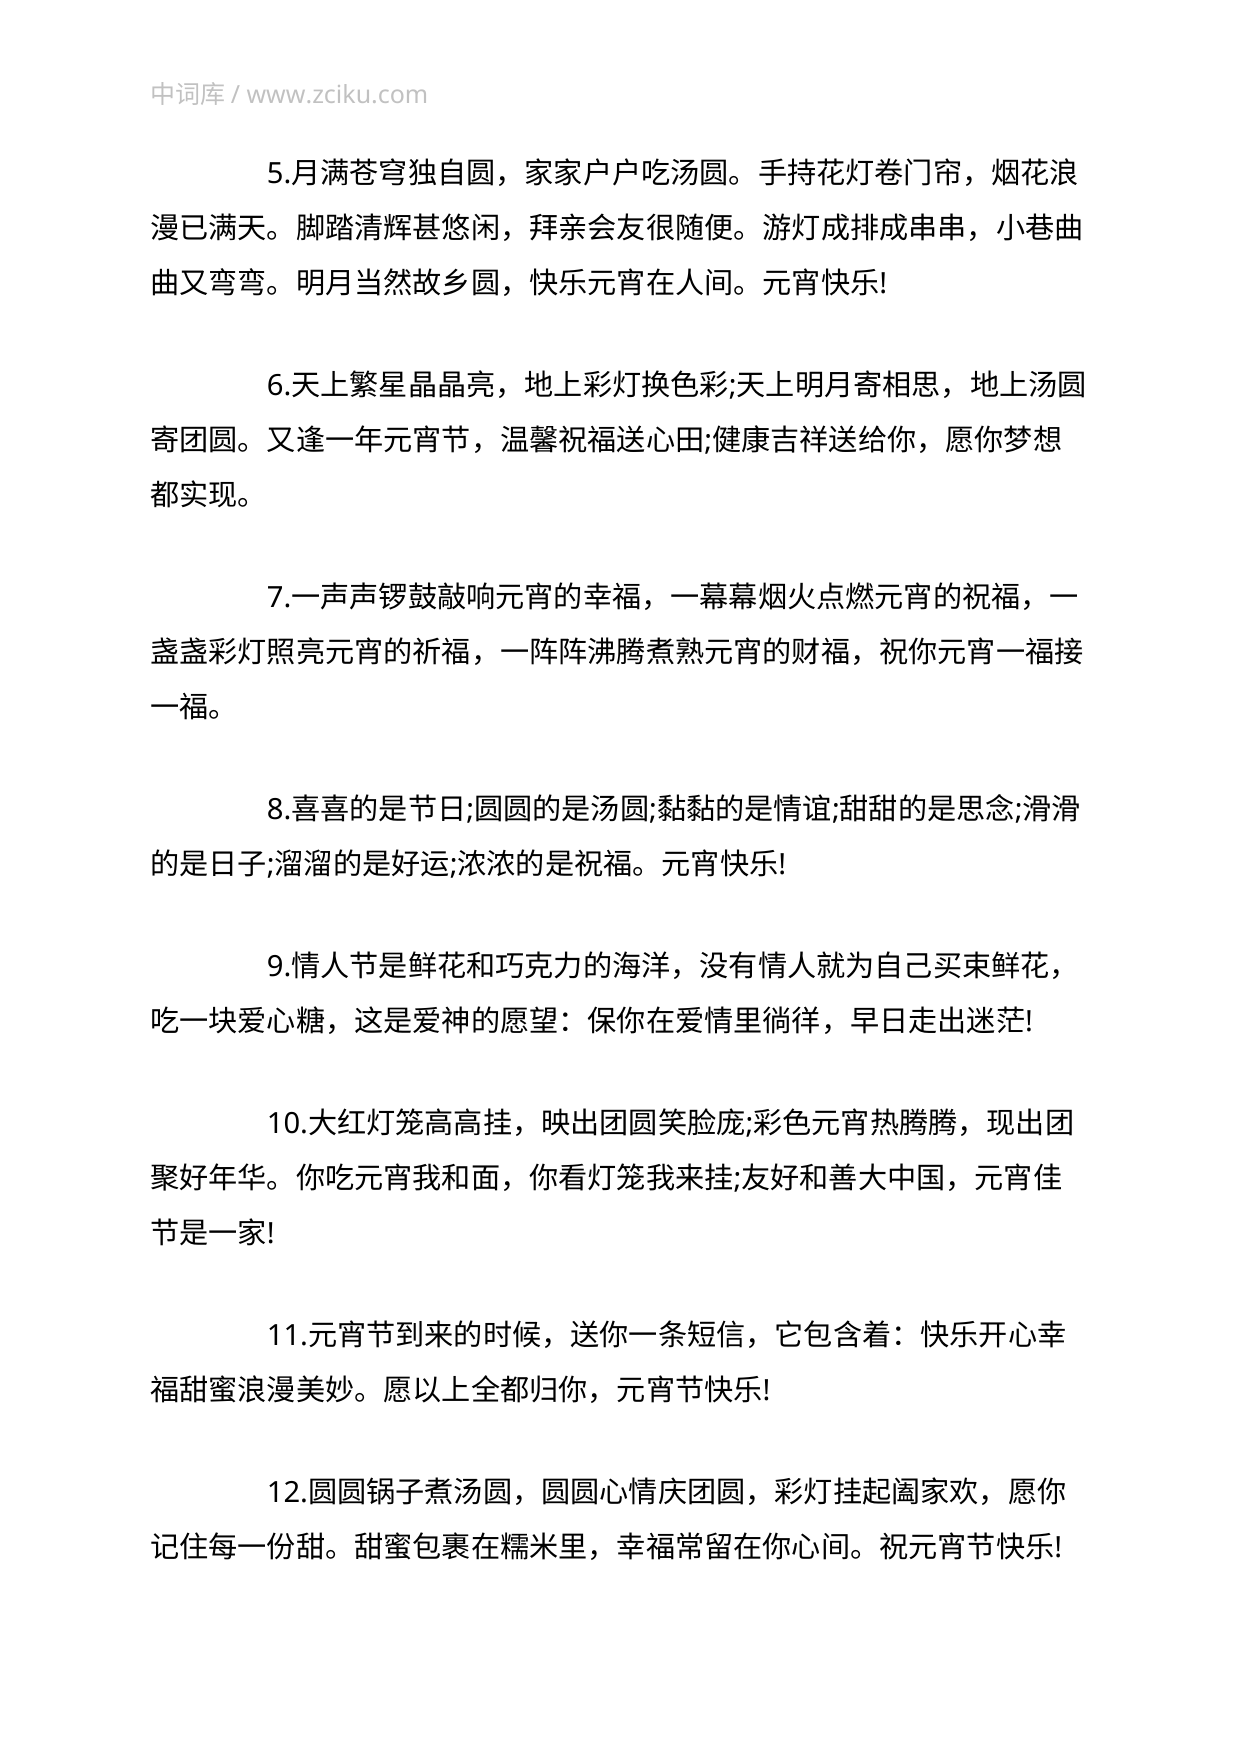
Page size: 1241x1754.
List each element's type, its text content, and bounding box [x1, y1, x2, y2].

text 9.情人节是鲜花和巧克力的海洋，没有情人就为自己买束鲜花，吃一块爱心糖，这是爱神的愿望：保你在爱情里徜徉，早日走出迷茫! [150, 942, 1090, 1040]
text 5.月满苍穹独自圆，家家户户吃汤圆。手持花灯卷门帘，烟花浪漫已满天。脚踏清辉甚悠闲，拜亲会友很随便。游灯成排成串串，小巷曲曲又弯弯。明月当然故乡圆，快乐元宵在人间。元宵快乐! [150, 150, 1090, 302]
text 10.大红灯笼高高挂，映出团圆笑脸庞;彩色元宵热腾腾，现出团聚好年华。你吃元宵我和面，你看灯笼我来挂;友好和善大中国，元宵佳节是一家! [150, 1099, 1090, 1252]
text 7.一声声锣鼓敲响元宵的幸福，一幕幕烟火点燃元宵的祝福，一盏盏彩灯照亮元宵的祈福，一阵阵沸腾煮熟元宵的财福，祝你元宵一福接一福。 [150, 574, 1090, 726]
text 6.天上繁星晶晶亮，地上彩灯换色彩;天上明月寄相思，地上汤圆寄团圆。又逢一年元宵节，温馨祝福送心田;健康吉祥送给你，愿你梦想都实现。 [150, 362, 1090, 514]
text 12.圆圆锅子煮汤圆，圆圆心情庆团圆，彩灯挂起阖家欢，愿你记住每一份甜。甜蜜包裹在糯米里，幸福常留在你心间。祝元宵节快乐! [150, 1468, 1090, 1566]
text 8.喜喜的是节日;圆圆的是汤圆;黏黏的是情谊;甜甜的是思念;滑滑的是日子;溜溜的是好运;浓浓的是祝福。元宵快乐! [150, 785, 1090, 883]
text 11.元宵节到来的时候，送你一条短信，它包含着：快乐开心幸福甜蜜浪漫美妙。愿以上全都归你，元宵节快乐! [150, 1311, 1090, 1409]
